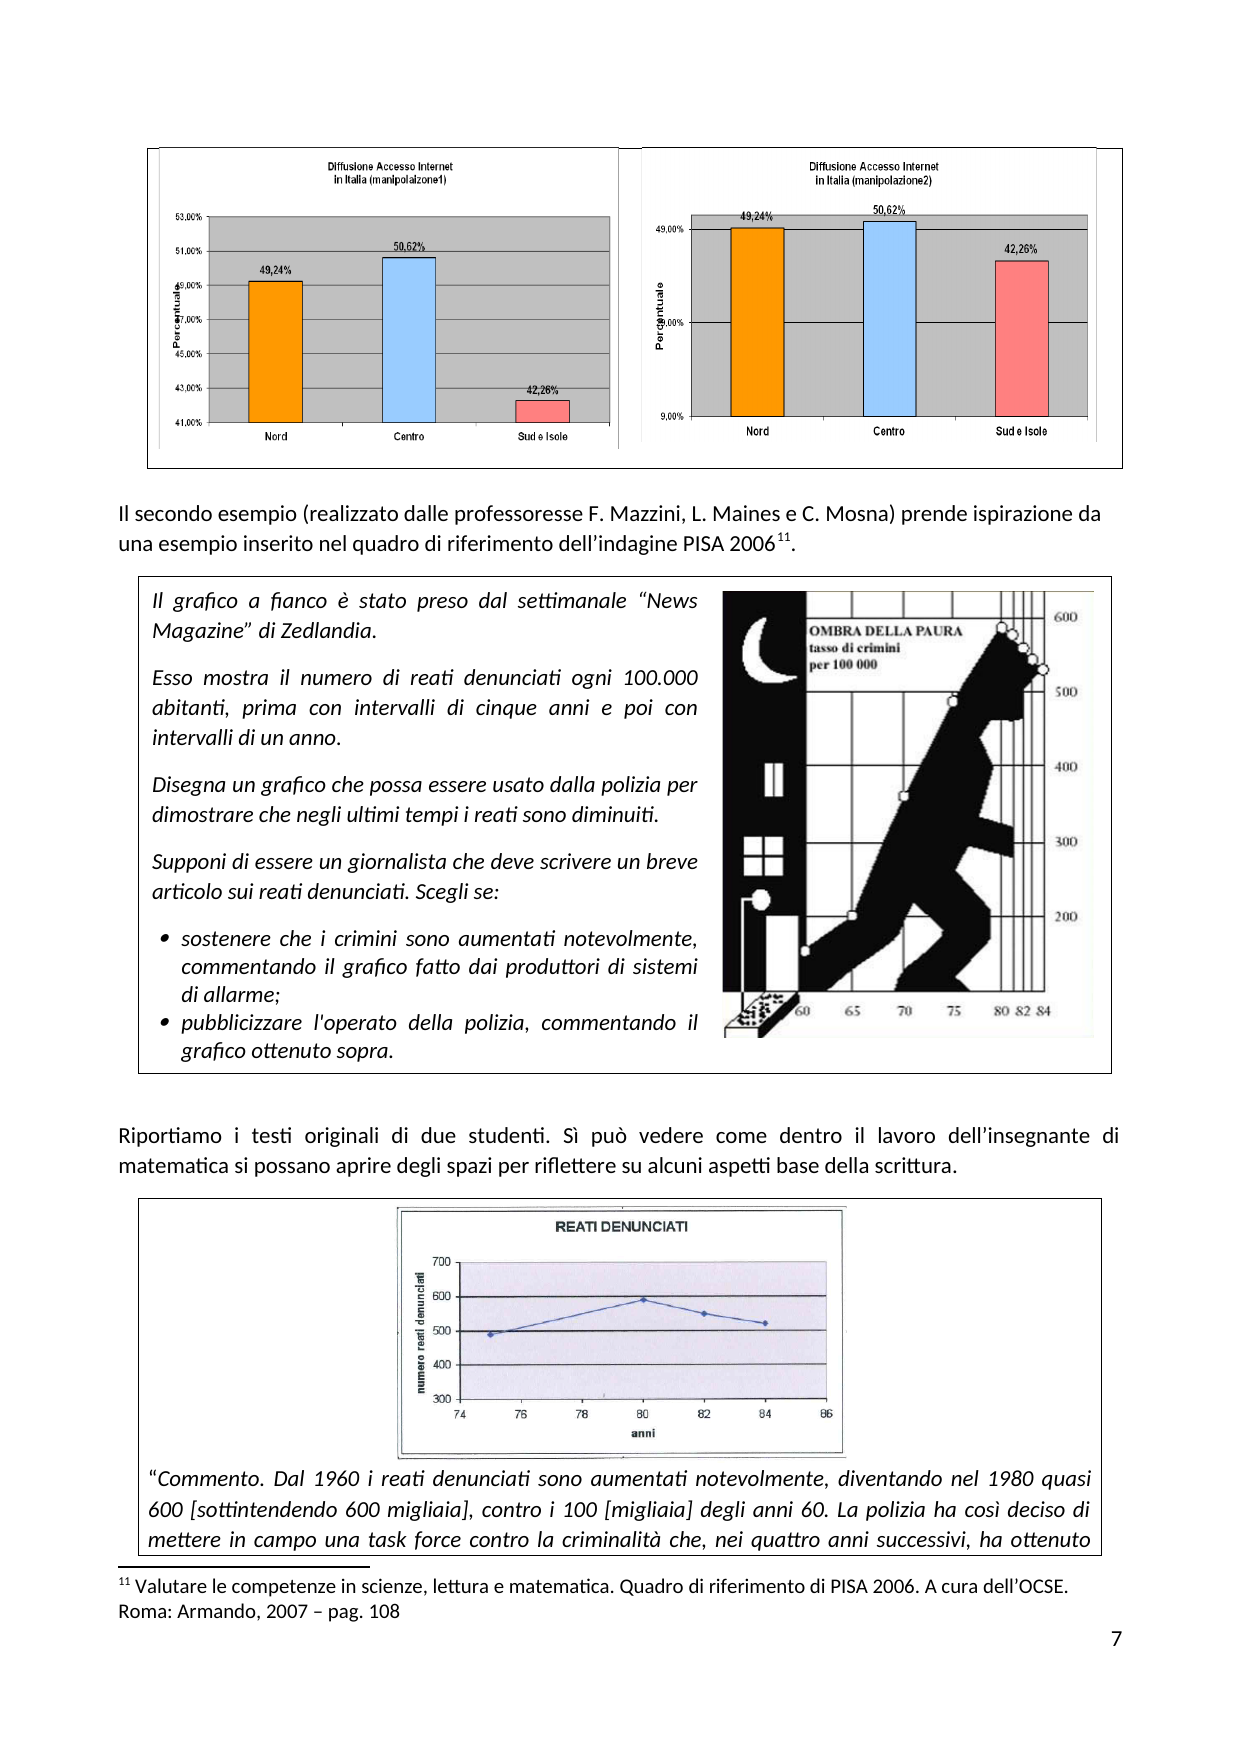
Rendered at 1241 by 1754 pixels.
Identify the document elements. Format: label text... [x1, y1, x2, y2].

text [139, 1461, 1101, 1555]
picture [158, 147, 619, 449]
text Il secondo esempio (realizzato dalle professoresse F. Mazzini, L. Maines e C. Mosna) prende ispirazione da una esempio inserito nel quadro di riferimento dell’indagine PISA 2006. [118, 499, 1122, 557]
picture [393, 1201, 847, 1463]
picture [641, 147, 1097, 442]
picture [722, 591, 1094, 1038]
table_cell [148, 149, 631, 468]
table_cell [631, 149, 1122, 468]
text Riportiamo i testi originali di due studenti. Sì può vedere come dentro il lavoro dell’insegnante di matematica si possano aprire degli spazi per riflettere su alcuni aspetti base della scrittura. [118, 1121, 1122, 1179]
table_header Il grafico a fianco è stato preso dal settimanale “News Magazine” di Zedlandia. Esso mostra il numero di reati denunciati ogni 100.000 abitanti, prima con intervalli di cinque anni e poi con intervalli di un anno. Disegna un grafico che possa essere usato dalla polizia per dimostrare che negli ultimi tempi i reati sono diminuiti. Supponi di essere un giornalista che deve scrivere un breve articolo sui reati denunciati. Scegli se: sostenere che i crimini sono aumentati notevolmente, commentando il grafico fatto dai produttori di sistemi di allarme; pubblicizzare l'operato della polizia, commentando il grafico ottenuto sopra. [139, 577, 1111, 1073]
